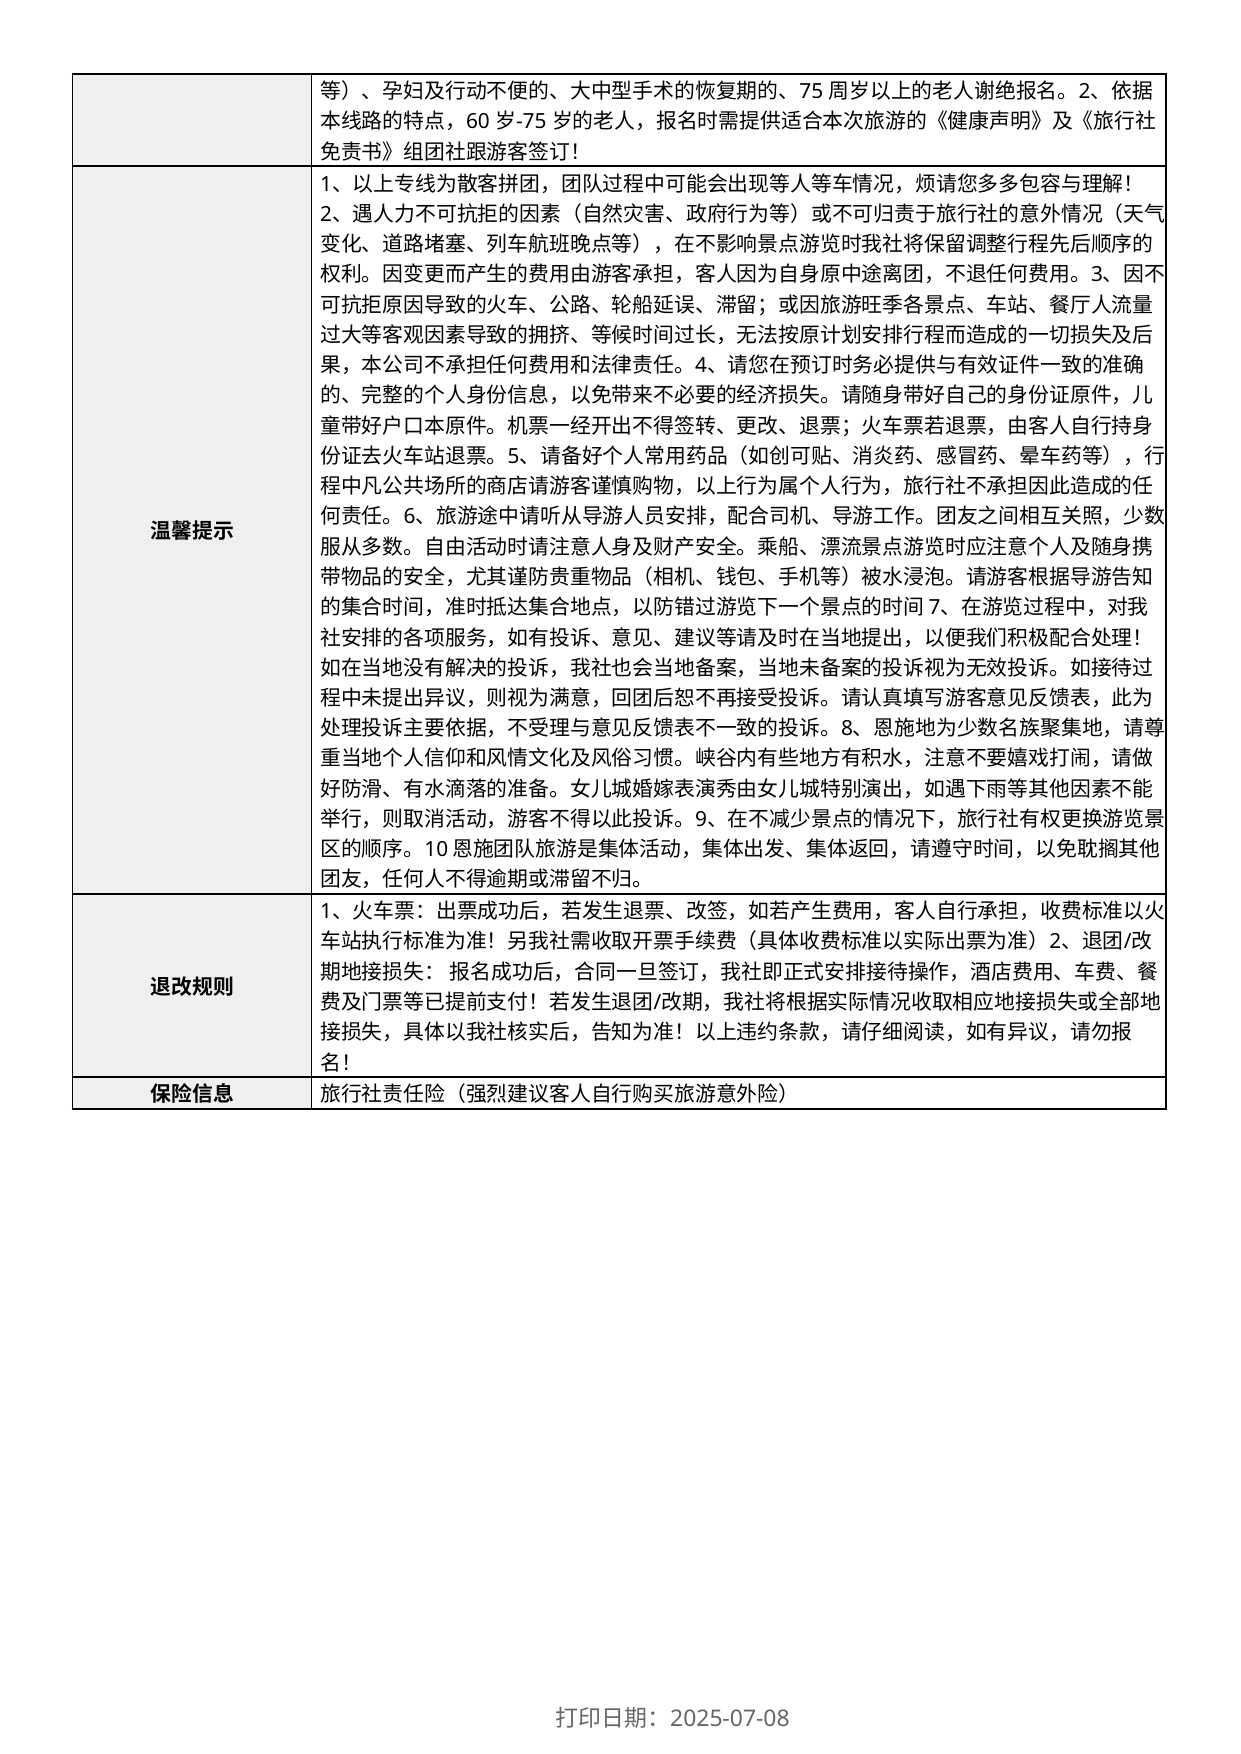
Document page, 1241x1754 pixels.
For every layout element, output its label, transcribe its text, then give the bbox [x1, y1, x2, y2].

table_cell 退改规则 [73, 895, 311, 1076]
table_header ★注意事项： [312, 75, 1165, 165]
table_cell 温馨提示 [73, 167, 311, 893]
table_cell 保险信息 [73, 1078, 311, 1108]
table_cell 1、以上专线为散客拼团，团队过程中可能会出现等人等车情况，烦请您多多包容与理解！ [312, 167, 1165, 893]
table_cell 旅行社责任险（强烈建议客人自行购买旅游意外险） [312, 1078, 1165, 1108]
table_header 预订须知 [73, 75, 311, 165]
table_cell 1、火车票：出票成功后，若发生退票、改签，如若产生费用，客人自行承担，收费标准以火车站执行标准为准！另我社需收取开票手续费（具体收费标准以实际出票为准） [312, 895, 1165, 1076]
